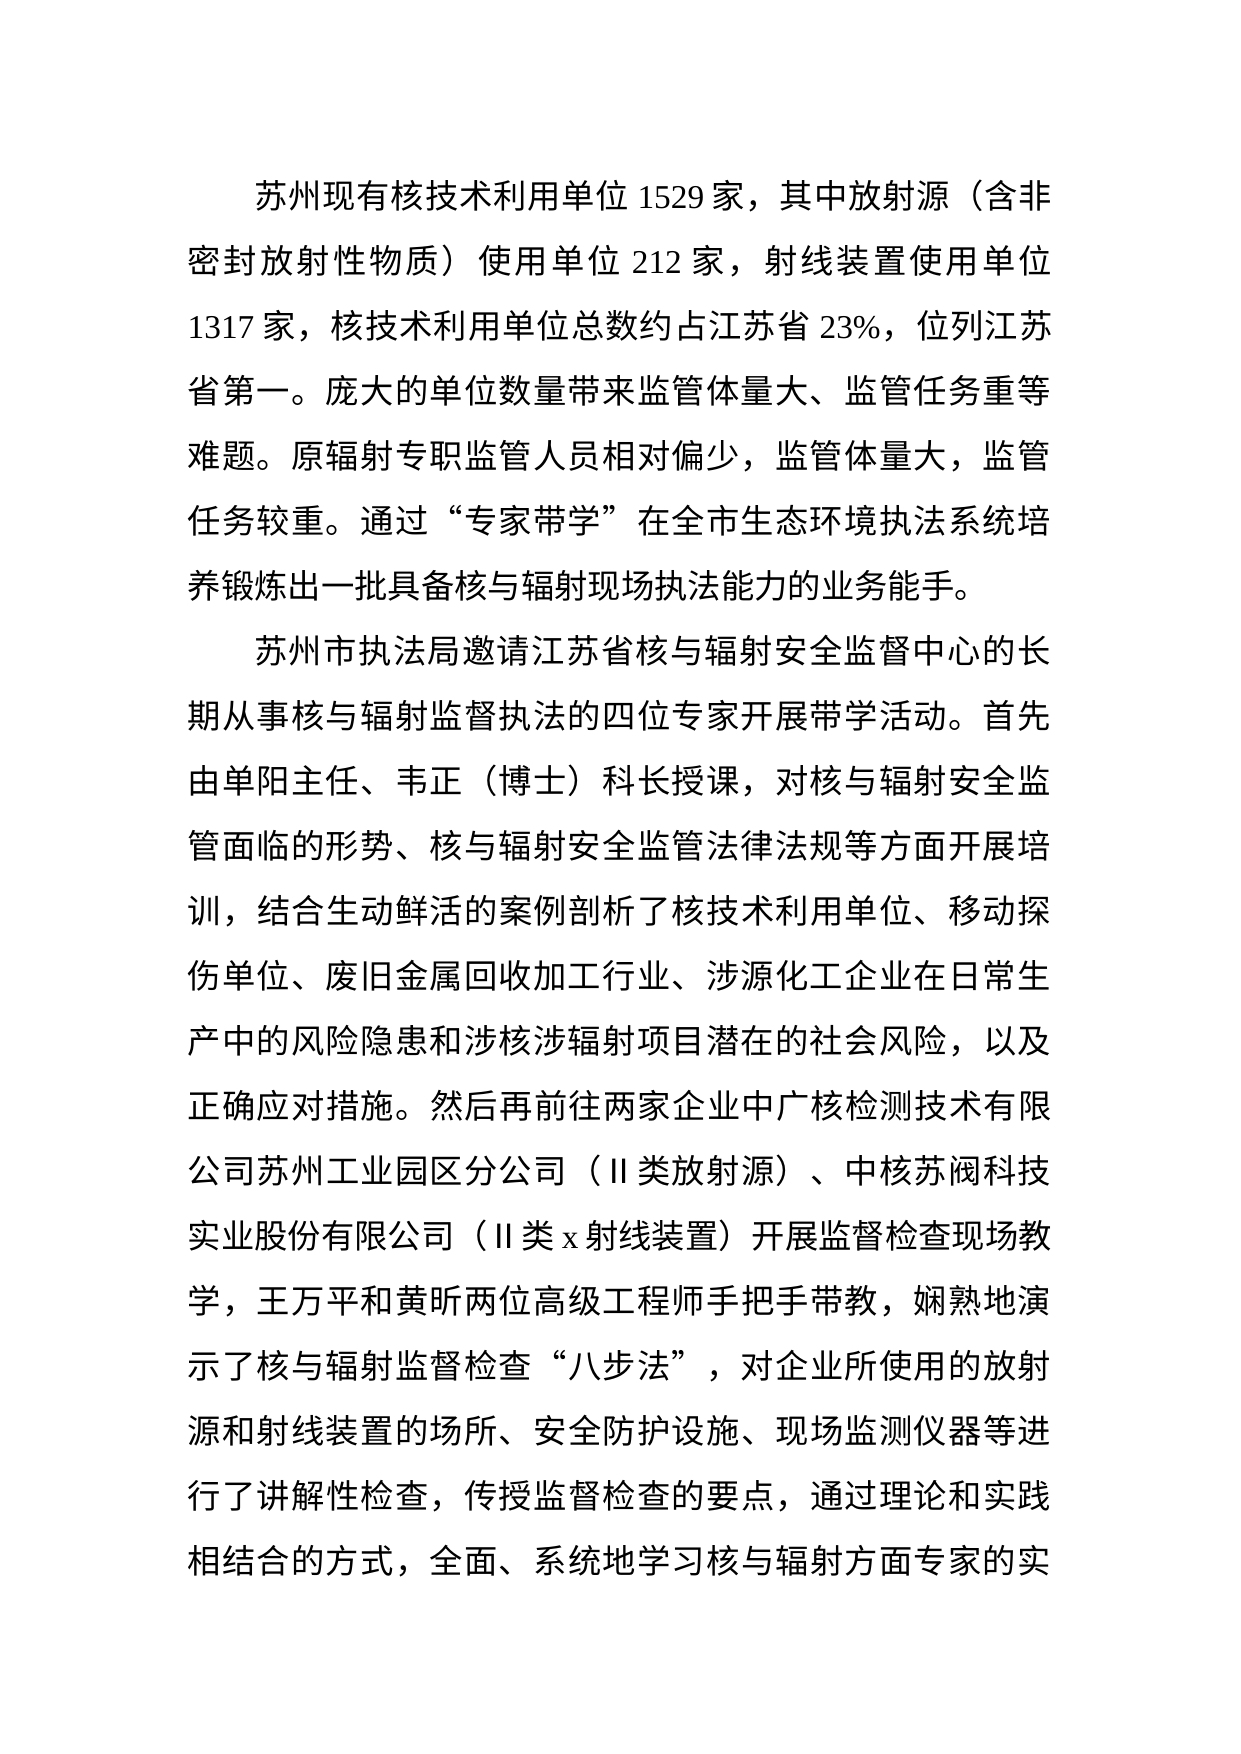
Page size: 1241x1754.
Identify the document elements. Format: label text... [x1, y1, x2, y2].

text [187, 617, 1053, 1592]
text 苏州现有核技术利用单位1529家，其中放射源（含非密封放射性物质）使用单位212家，射线装置使用单位1317家，核技术利用单位总数约占江苏省23%，位列江苏省第一。庞大的单位数量带来监管体量大、监管任务重等难题。原辐射专职监管人员相对偏少，监管体量大，监管任务较重。通过“专家带学”在全市生态环境执法系统培养锻炼出一批具备核与辐射现场执法能力的业务能手。 [187, 162, 1053, 617]
